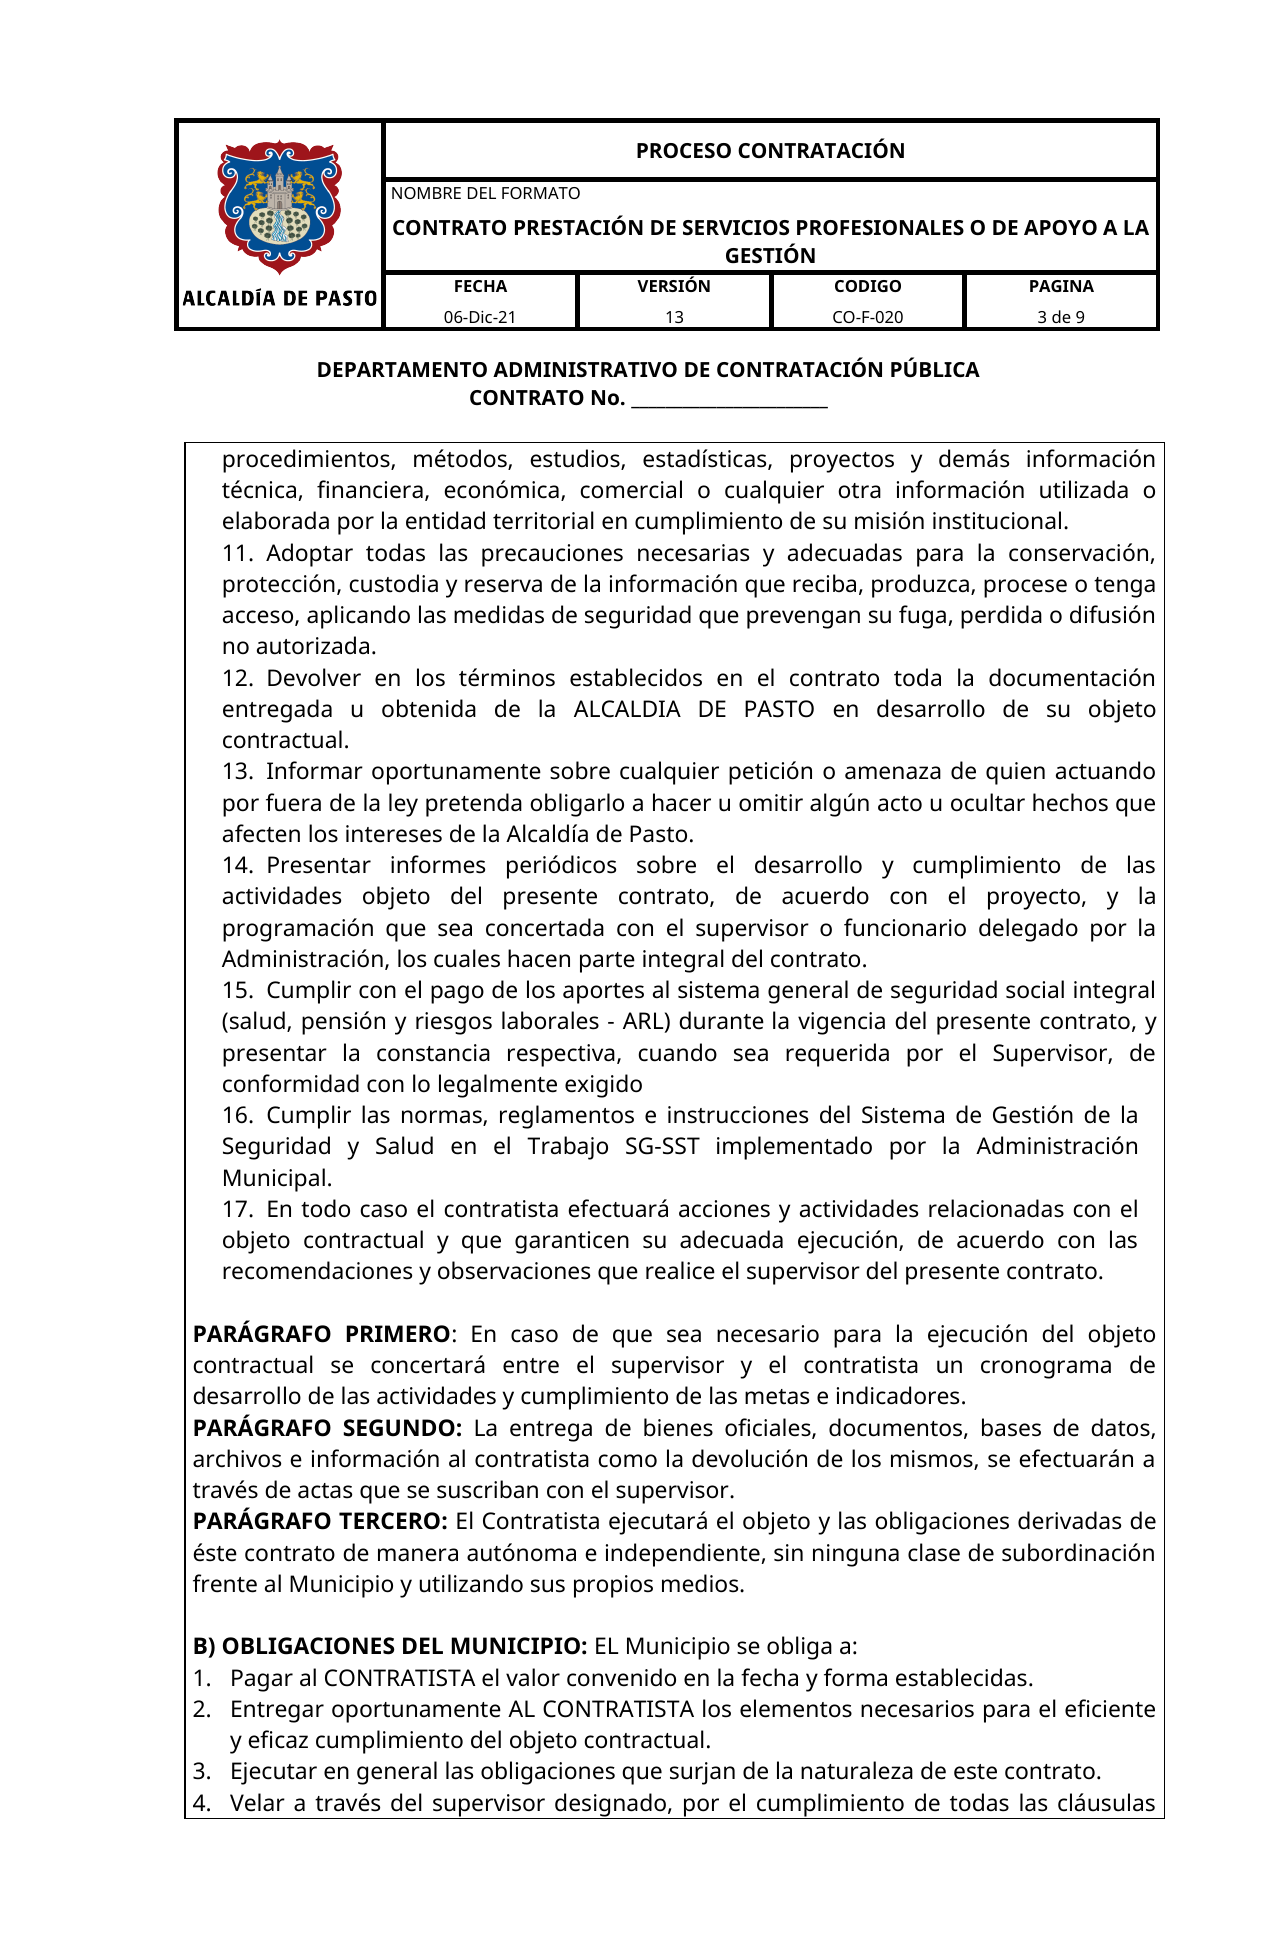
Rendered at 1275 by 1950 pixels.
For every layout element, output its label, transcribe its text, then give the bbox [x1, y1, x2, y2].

picture [182, 139, 377, 306]
